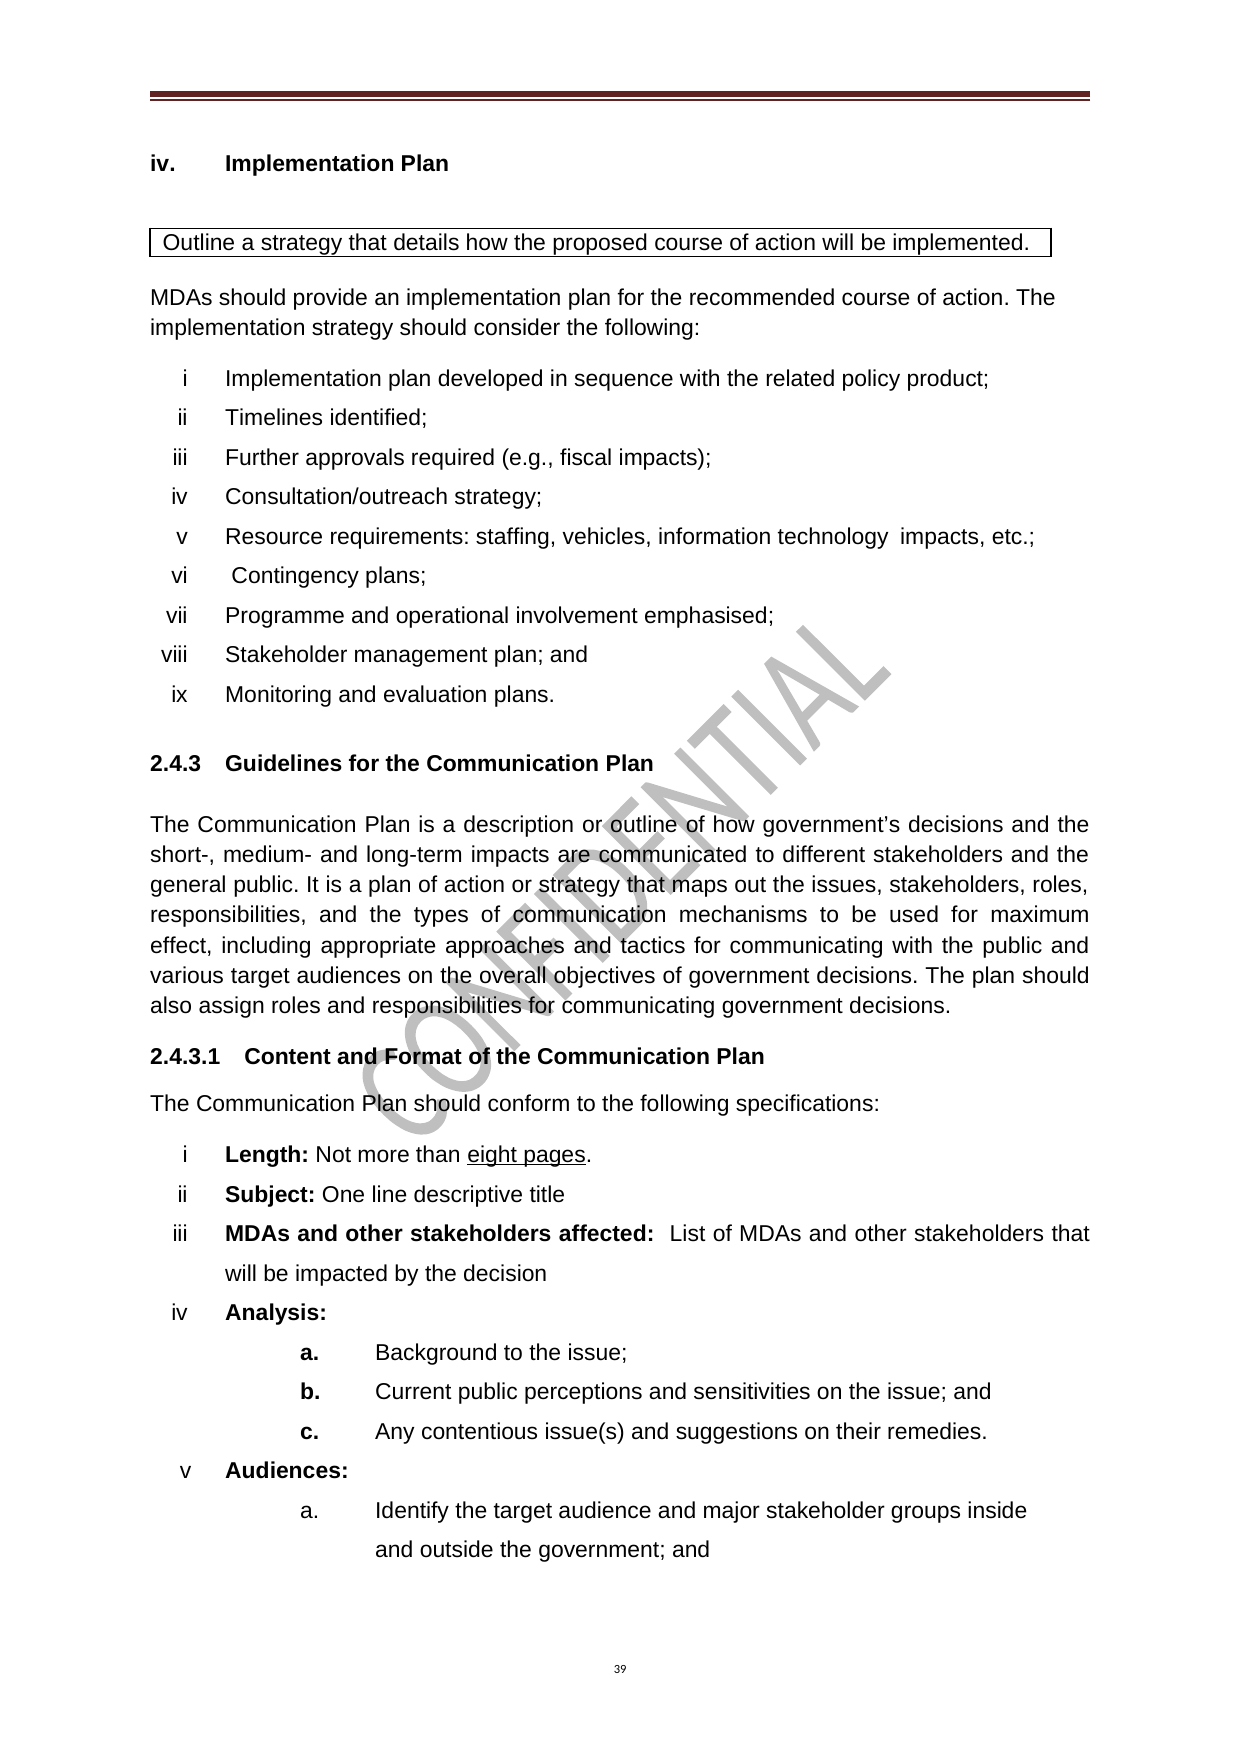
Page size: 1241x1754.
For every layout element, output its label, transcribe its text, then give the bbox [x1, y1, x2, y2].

list Timelines identified; [187, 404, 1090, 431]
list a. Identify the target audience and major stakeholder groups inside and outside the government; and [225, 1497, 1090, 1562]
text iv. Implementation Plan [150, 150, 1236, 176]
text MDAs should provide an implementation plan for the recommended course of action. The implementation strategy should consider the following: [150, 284, 1090, 340]
list 2.4.3 Guidelines for the Communication Plan [150, 750, 1090, 777]
text The Communication Plan should conform to the following specifications: [150, 1090, 1090, 1117]
list Implementation plan developed in sequence with the related policy product; [187, 365, 1090, 391]
list Resource requirements: staffing, vehicles, information technology impacts, etc.; [187, 523, 1090, 549]
list Consultation/outreach strategy; [187, 483, 1090, 510]
list Subject: One line descriptive title [187, 1181, 1090, 1207]
list a. Background to the issue; [225, 1339, 1090, 1365]
subtitle 2.4.3.1 Content and Format of the Communication Plan [150, 1043, 1090, 1069]
list b. Current public perceptions and sensitivities on the issue; and [225, 1378, 1090, 1404]
list Further approvals required (e.g., fiscal impacts); [187, 444, 1090, 470]
text The Communication Plan is a description or outline of how government’s decisions and the short-, medium- and long-term impacts are communicated to different stakeholders and the general public. It is a plan of action or strategy that maps out the issues, stakeholders, roles, responsibilities, and the types of communication mechanisms to be used for maximum effect, including appropriate approaches and tactics for communicating with the public and various target audiences on the overall objectives of government decisions. The plan should also assign roles and responsibilities for communicating government decisions. [150, 811, 1090, 1018]
list Length: Not more than eight pages. [187, 1141, 1090, 1168]
list Stakeholder management plan; and [187, 641, 1090, 668]
list MDAs and other stakeholders affected: List of MDAs and other stakeholders that will be impacted by the decision [187, 1220, 1090, 1286]
list Contingency plans; [187, 562, 1090, 589]
list Analysis: [187, 1299, 1090, 1326]
table_header Outline a strategy that details how the proposed course of action will be implemented. [151, 229, 1050, 256]
list v Audiences: [179, 1457, 1090, 1483]
list Programme and operational involvement emphasised; [187, 602, 1090, 628]
list Monitoring and evaluation plans. [187, 681, 1090, 707]
list c. Any contentious issue(s) and suggestions on their remedies. [225, 1418, 1090, 1444]
